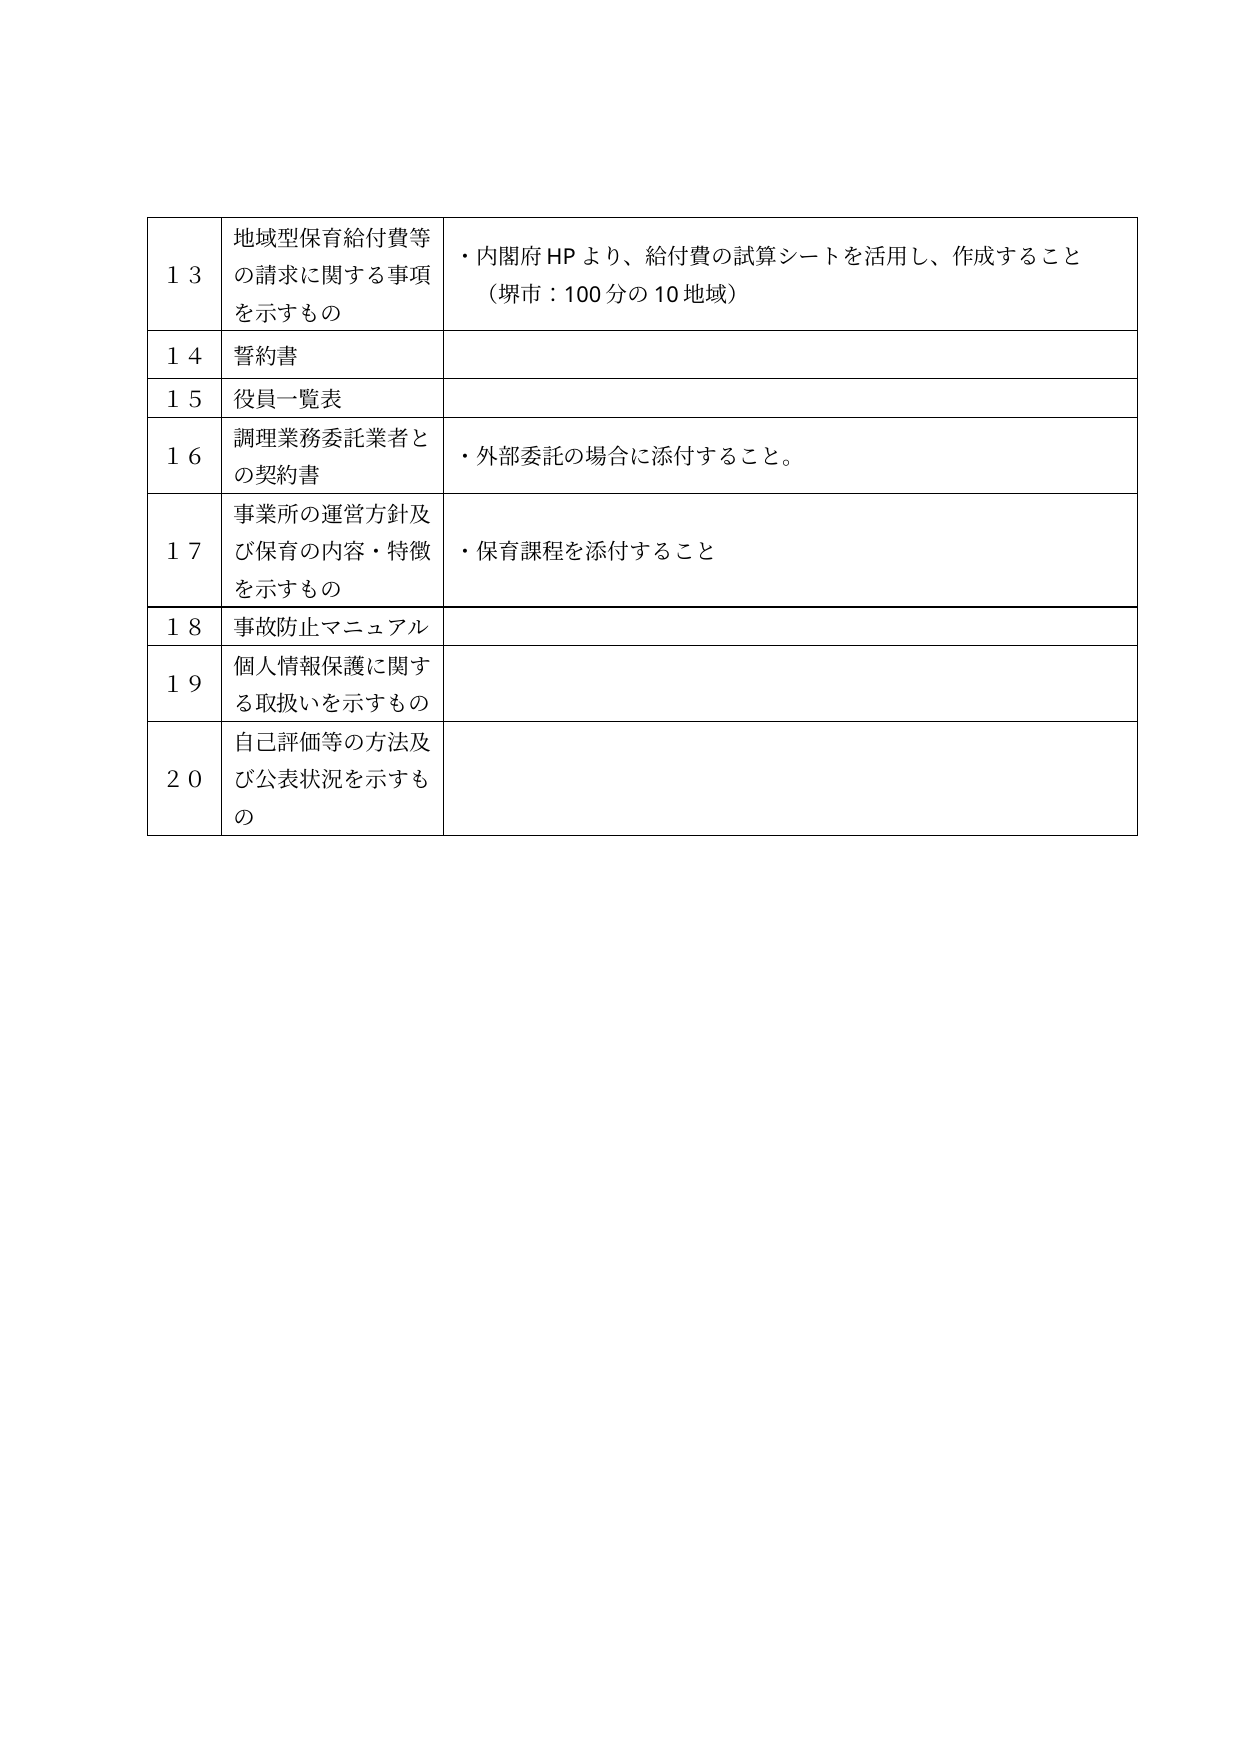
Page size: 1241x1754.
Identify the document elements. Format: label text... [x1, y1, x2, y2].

table_cell ・保育課程を添付すること [444, 494, 1137, 606]
table_cell 役員一覧表 [222, 379, 443, 417]
table_cell ２０ [148, 722, 221, 834]
table_cell [444, 722, 1137, 834]
table_cell 自己評価等の方法及び公表状況を示すもの [222, 722, 443, 834]
table_cell １４ [148, 331, 221, 378]
table_cell [444, 331, 1137, 378]
table_cell 事故防止マニュアル [222, 608, 443, 645]
table_cell [444, 608, 1137, 645]
table_cell １７ [148, 494, 221, 606]
table_cell 地域型保育給付費等の請求に関する事項を示すもの [222, 218, 443, 330]
table_cell 個人情報保護に関する取扱いを示すもの [222, 646, 443, 721]
table_cell 事業所の運営方針及び保育の内容・特徴を示すもの [222, 494, 443, 606]
table_cell [444, 646, 1137, 721]
table_cell １５ [148, 379, 221, 417]
table_cell 誓約書 [222, 331, 443, 378]
table_cell １８ [148, 608, 221, 645]
table_cell １３ [148, 218, 221, 330]
table_cell ・内閣府HPより、給付費の試算シートを活用し、作成すること （堺市：100分の10地域） [444, 218, 1137, 330]
table_cell 調理業務委託業者との契約書 [222, 418, 443, 493]
table_cell １９ [148, 646, 221, 721]
table_cell [444, 379, 1137, 417]
table_cell ・外部委託の場合に添付すること。 [444, 418, 1137, 493]
table_cell １６ [148, 418, 221, 493]
